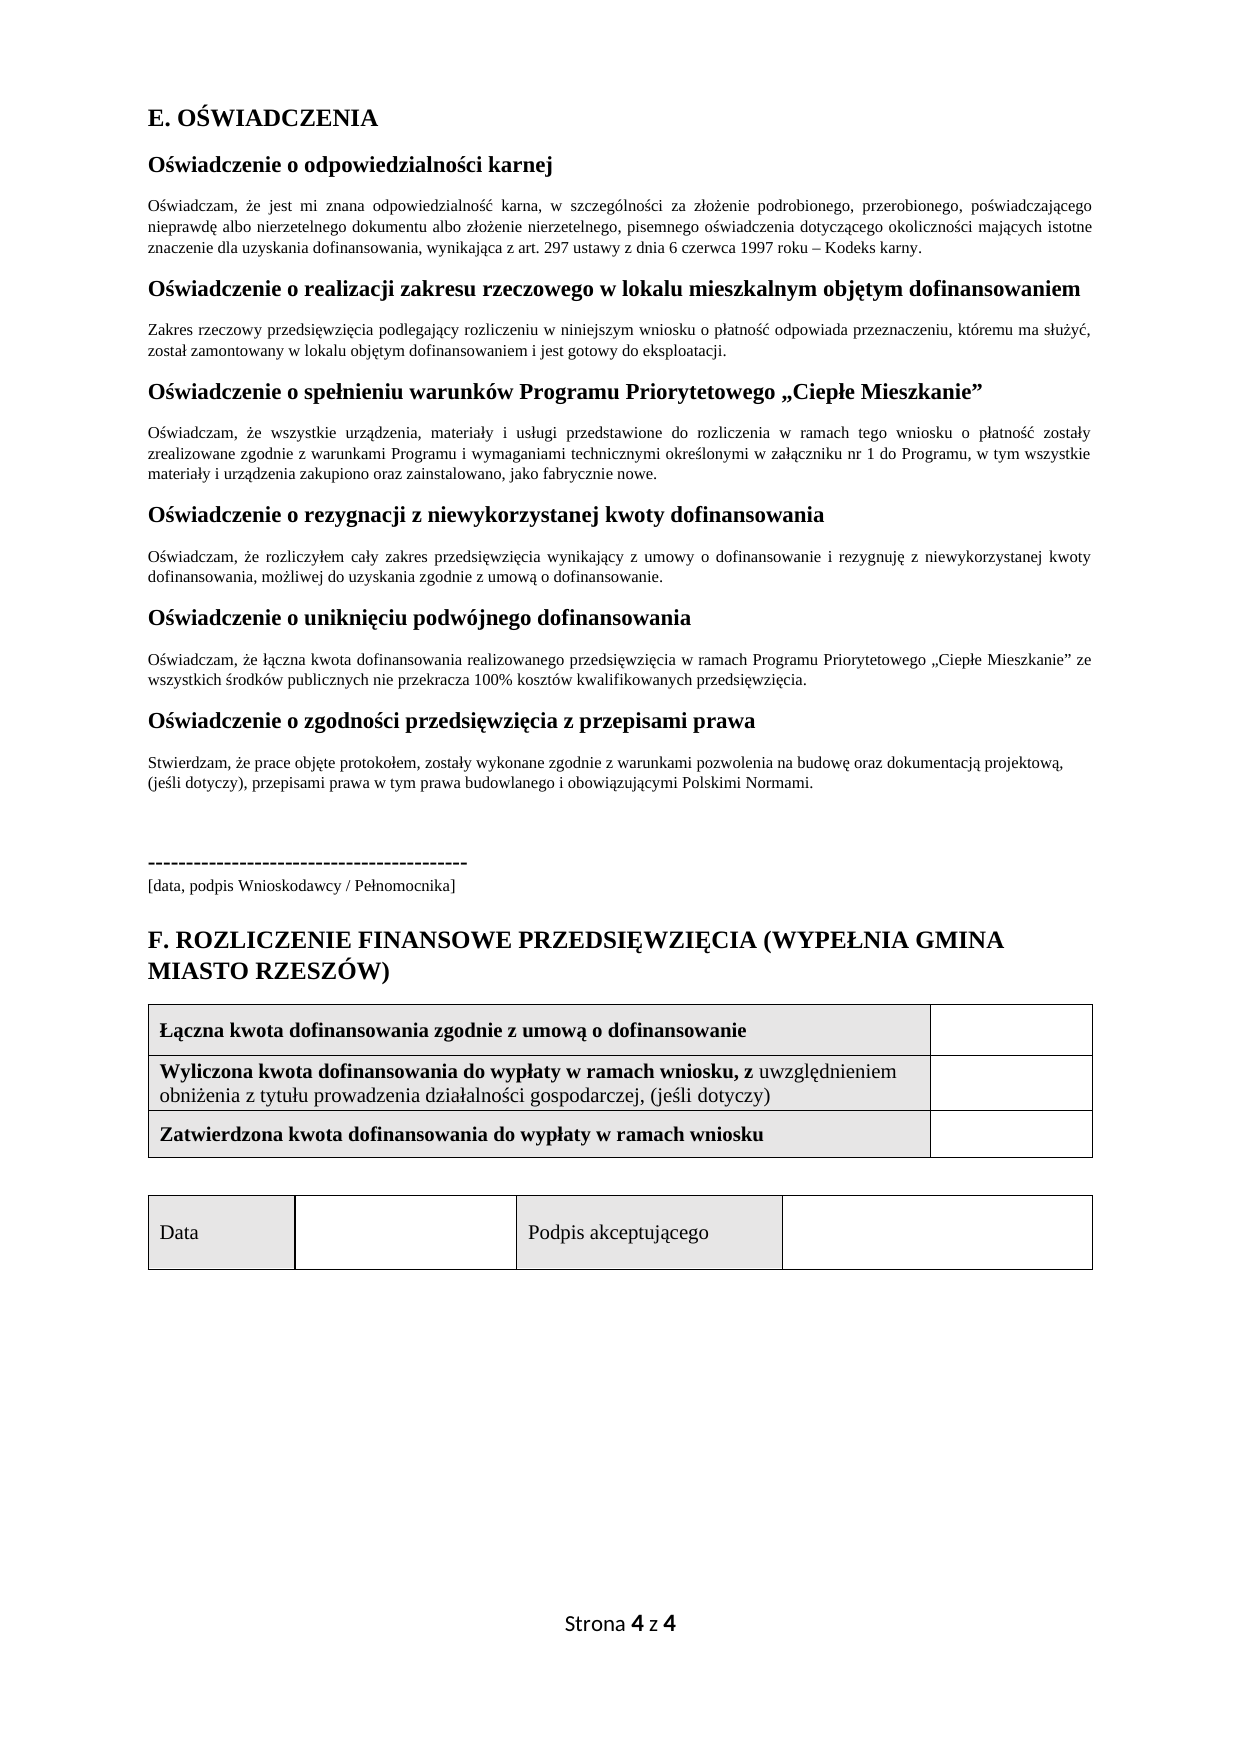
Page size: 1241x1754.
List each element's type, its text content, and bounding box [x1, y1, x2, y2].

table_cell [931, 1111, 1092, 1157]
text Stwierdzam, że prace objęte protokołem, zostały wykonane zgodnie z warunkami pozwolenia na budowę oraz dokumentacją projektową, (jeśli dotyczy), przepisami prawa w tym prawa budowlanego i obowiązującymi Polskimi Normami. [148, 753, 1093, 792]
text Oświadczenie o odpowiedzialności karnej [148, 151, 1093, 177]
table_header [296, 1196, 516, 1268]
text ------------------------------------------ [148, 848, 1093, 874]
table_cell Zatwierdzona kwota dofinansowania do wypłaty w ramach wniosku [149, 1111, 930, 1157]
text Oświadczenie o realizacji zakresu rzeczowego w lokalu mieszkalnym objętym dofinansowaniem [148, 275, 1093, 301]
text Zakres rzeczowy przedsięwzięcia podlegający rozliczeniu w niniejszym wniosku o płatność odpowiada przeznaczeniu, któremu ma służyć, został zamontowany w lokalu objętym dofinansowaniem i jest gotowy do eksploatacji. [148, 320, 1093, 360]
text Oświadczenie o zgodności przedsięwzięcia z przepisami prawa [148, 707, 1093, 734]
table_header Podpis akceptującego [517, 1196, 782, 1268]
table_header Łączna kwota dofinansowania zgodnie z umową o dofinansowanie [149, 1005, 930, 1055]
text Oświadczam, że łączna kwota dofinansowania realizowanego przedsięwzięcia w ramach Programu Priorytetowego „Ciepłe Mieszkanie” ze wszystkich środków publicznych nie przekracza 100% kosztów kwalifikowanych przedsięwzięcia. [148, 649, 1093, 689]
table_cell [931, 1056, 1092, 1110]
text [data, podpis Wnioskodawcy / Pełnomocnika] [148, 876, 1093, 895]
text Oświadczenie o uniknięciu podwójnego dofinansowania [148, 604, 1093, 631]
table_header Data [149, 1196, 294, 1268]
text Oświadczenie o spełnieniu warunków Programu Priorytetowego „Ciepłe Mieszkanie” [148, 378, 1093, 404]
text Oświadczam, że wszystkie urządzenia, materiały i usługi przedstawione do rozliczenia w ramach tego wniosku o płatność zostały zrealizowane zgodnie z warunkami Programu i wymaganiami technicznymi określonymi w załączniku nr 1 do Programu, w tym wszystkie materiały i urządzenia zakupiono oraz zainstalowano, jako fabrycznie nowe. [148, 423, 1093, 483]
text Oświadczam, że rozliczyłem cały zakres przedsięwzięcia wynikający z umowy o dofinansowanie i rezygnuję z niewykorzystanej kwoty dofinansowania, możliwej do uzyskania zgodnie z umową o dofinansowanie. [148, 547, 1093, 586]
text Oświadczenie o rezygnacji z niewykorzystanej kwoty dofinansowania [148, 501, 1093, 528]
table_cell Wyliczona kwota dofinansowania do wypłaty w ramach wniosku, z uwzględnieniem obniżenia z tytułu prowadzenia działalności gospodarczej, (jeśli dotyczy) [149, 1056, 930, 1110]
table_header [931, 1005, 1092, 1055]
text Oświadczam, że jest mi znana odpowiedzialność karna, w szczególności za złożenie podrobionego, przerobionego, poświadczającego nieprawdę albo nierzetelnego dokumentu albo złożenie nierzetelnego, pisemnego oświadczenia dotyczącego okoliczności mających istotne znaczenie dla uzyskania dofinansowania, wynikająca z art. 297 ustawy z dnia 6 czerwca 1997 roku – Kodeks karny. [148, 196, 1093, 257]
text E. OŚWIADCZENIA [148, 103, 1093, 132]
text F. ROZLICZENIE FINANSOWE PRZEDSIĘWZIĘCIA (WYPEŁNIA GMINA MIASTO RZESZÓW) [148, 925, 1093, 985]
table_header [783, 1196, 1092, 1268]
